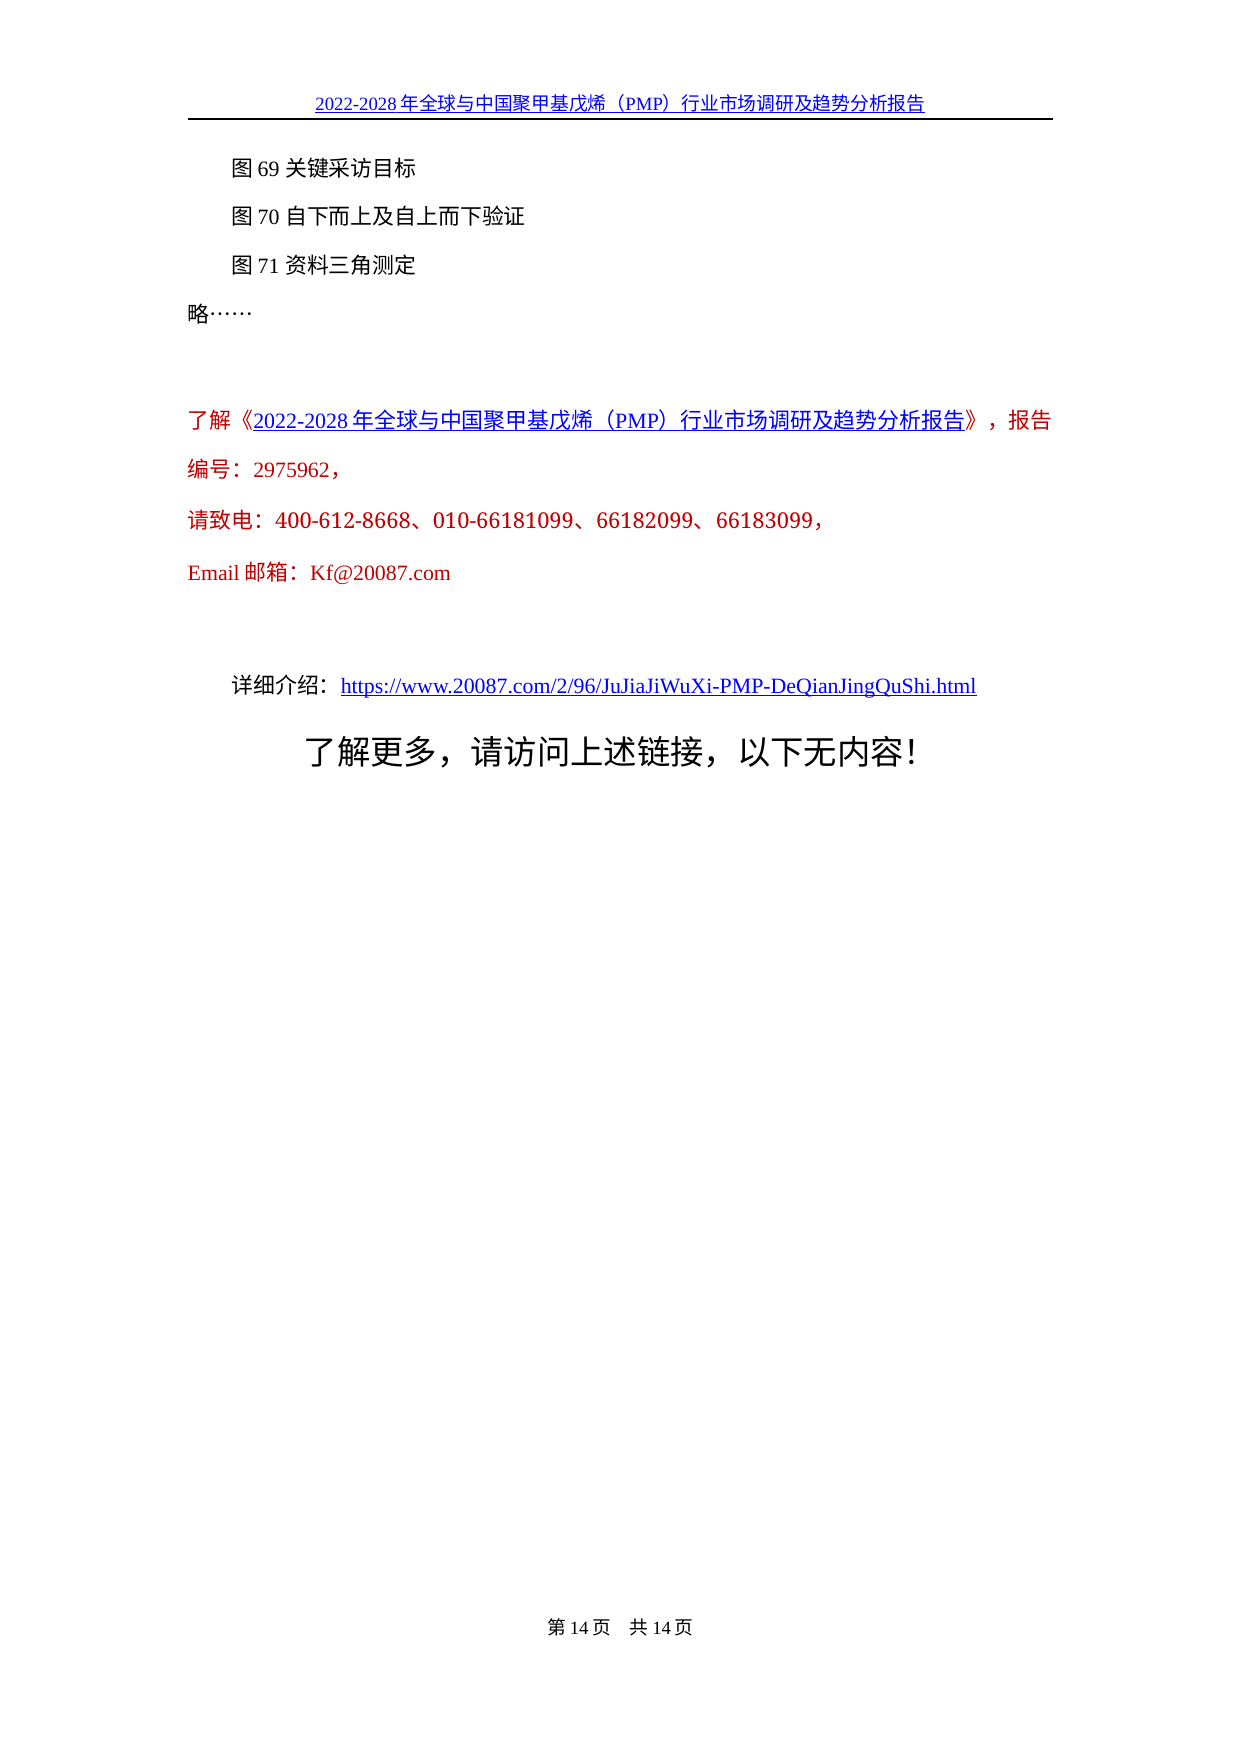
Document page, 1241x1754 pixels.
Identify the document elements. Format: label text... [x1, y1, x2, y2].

title 了解更多，请访问上述链接，以下无内容！ [187, 718, 1053, 783]
text 详细介绍：https://www.20087.com/2/96/JuJiaJiWuXi-PMP-DeQianJingQuShi.html [187, 668, 1053, 700]
text Email邮箱：Kf@20087.com [187, 555, 1053, 587]
text 请致电：400-612-8668、010-66181099、66182099、66183099， [187, 503, 1053, 536]
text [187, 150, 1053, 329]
text 了解《2022-2028年全球与中国聚甲基戊烯（PMP）行业市场调研及趋势分析报告》，报告编号：2975962， [187, 403, 1053, 484]
